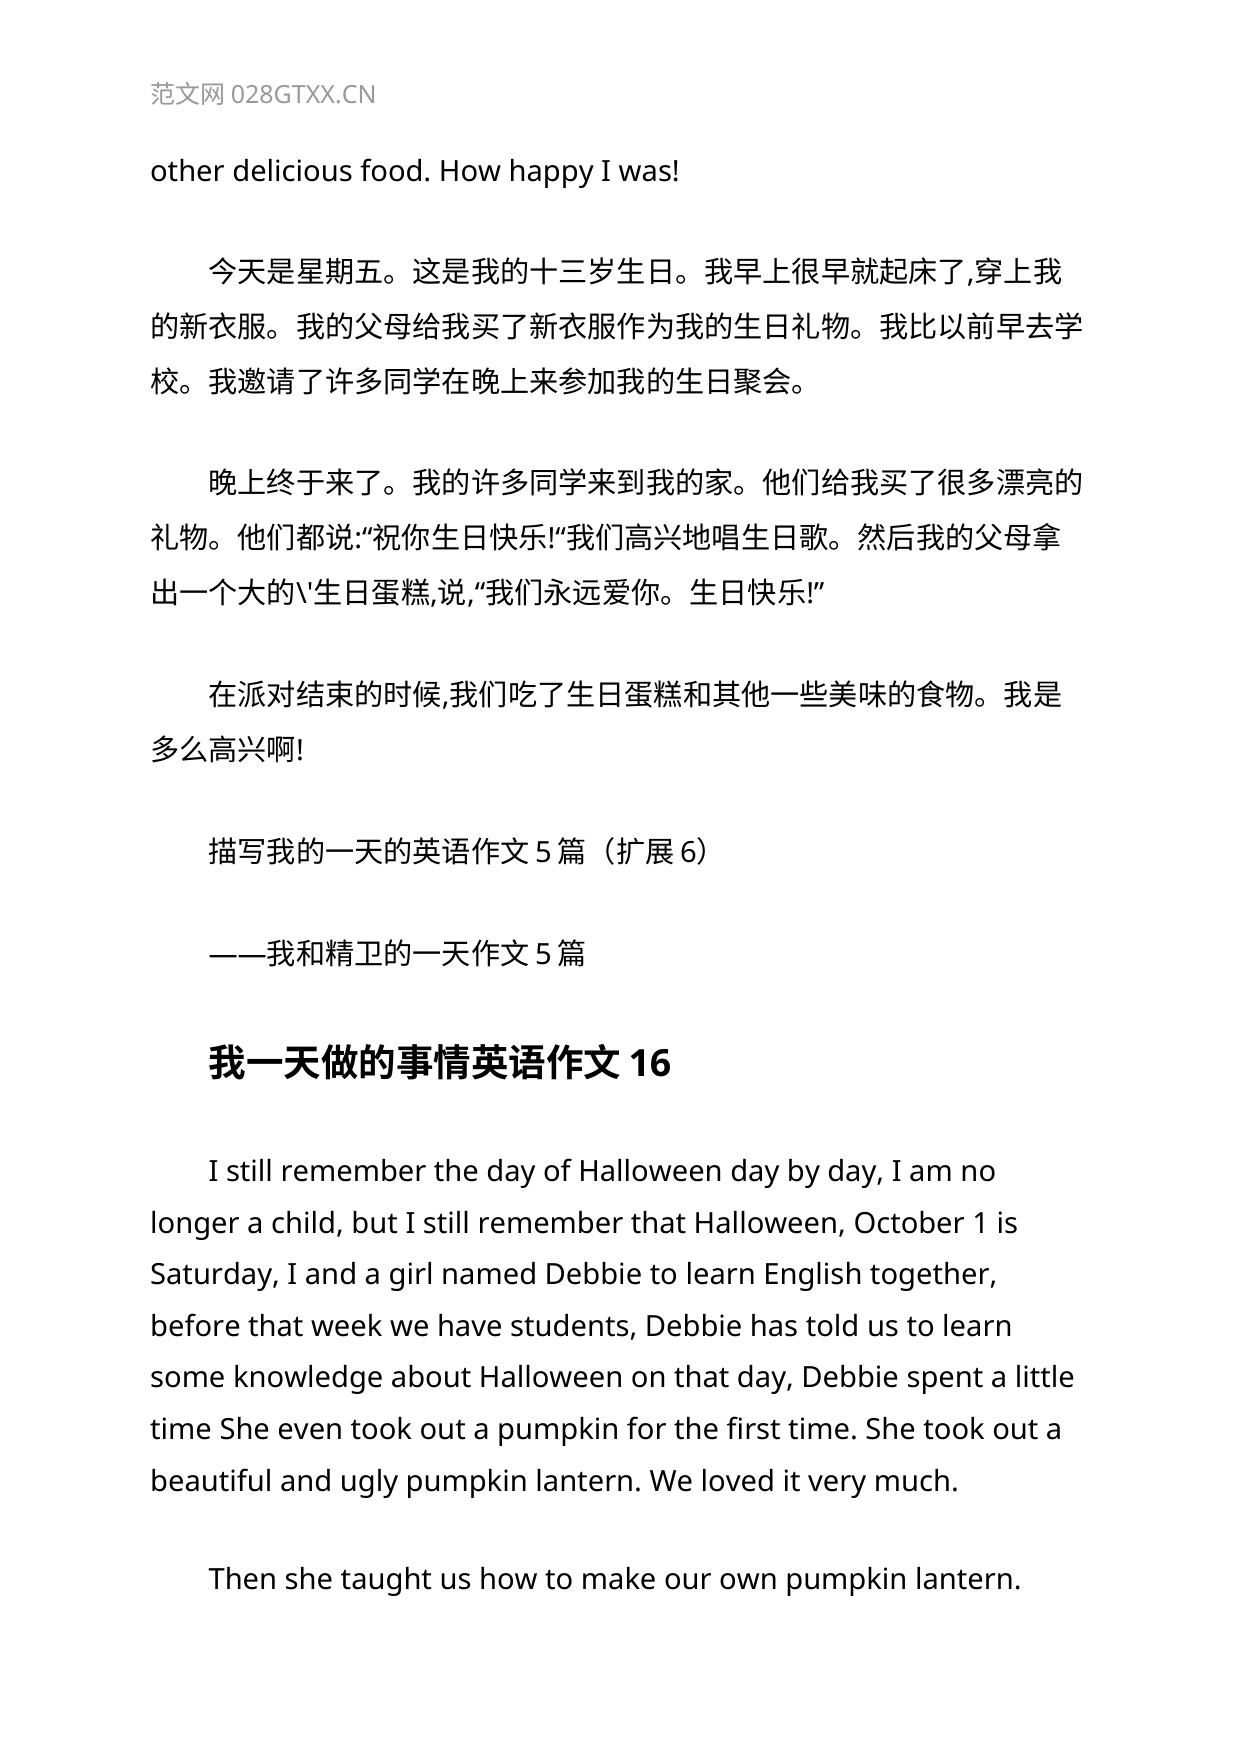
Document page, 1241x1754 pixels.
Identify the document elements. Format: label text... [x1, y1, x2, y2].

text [150, 150, 1090, 190]
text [150, 1558, 1090, 1598]
text 我一天做的事情英语作文16 [150, 1033, 1090, 1087]
text I still remember the day of Halloween day by day, I am no longer a child, but I still remember that Halloween, October 1 is Saturday, I and a girl named Debbie to learn English together, before that week we have students, Debbie has told us to learn some knowledge about Halloween on that day, Debbie spent a little time She even took out a pumpkin for the first time. She took out a beautiful and ugly pumpkin lantern. We loved it very much. [150, 1151, 1090, 1499]
text 在派对结束的时候,我们吃了生日蛋糕和其他一些美味的食物。我是多么高兴啊! [150, 672, 1090, 769]
text ——我和精卫的一天作文5篇 [150, 931, 1090, 973]
text 晚上终于来了。我的许多同学来到我的家。他们给我买了很多漂亮的礼物。他们都说:“祝你生日快乐!“我们高兴地唱生日歌。然后我的父母拿出一个大的\'生日蛋糕,说,“我们永远爱你。生日快乐!” [150, 460, 1090, 612]
text 描写我的一天的英语作文5篇（扩展6） [150, 829, 1090, 871]
text 今天是星期五。这是我的十三岁生日。我早上很早就起床了,穿上我的新衣服。我的父母给我买了新衣服作为我的生日礼物。我比以前早去学校。我邀请了许多同学在晚上来参加我的生日聚会。 [150, 248, 1090, 401]
